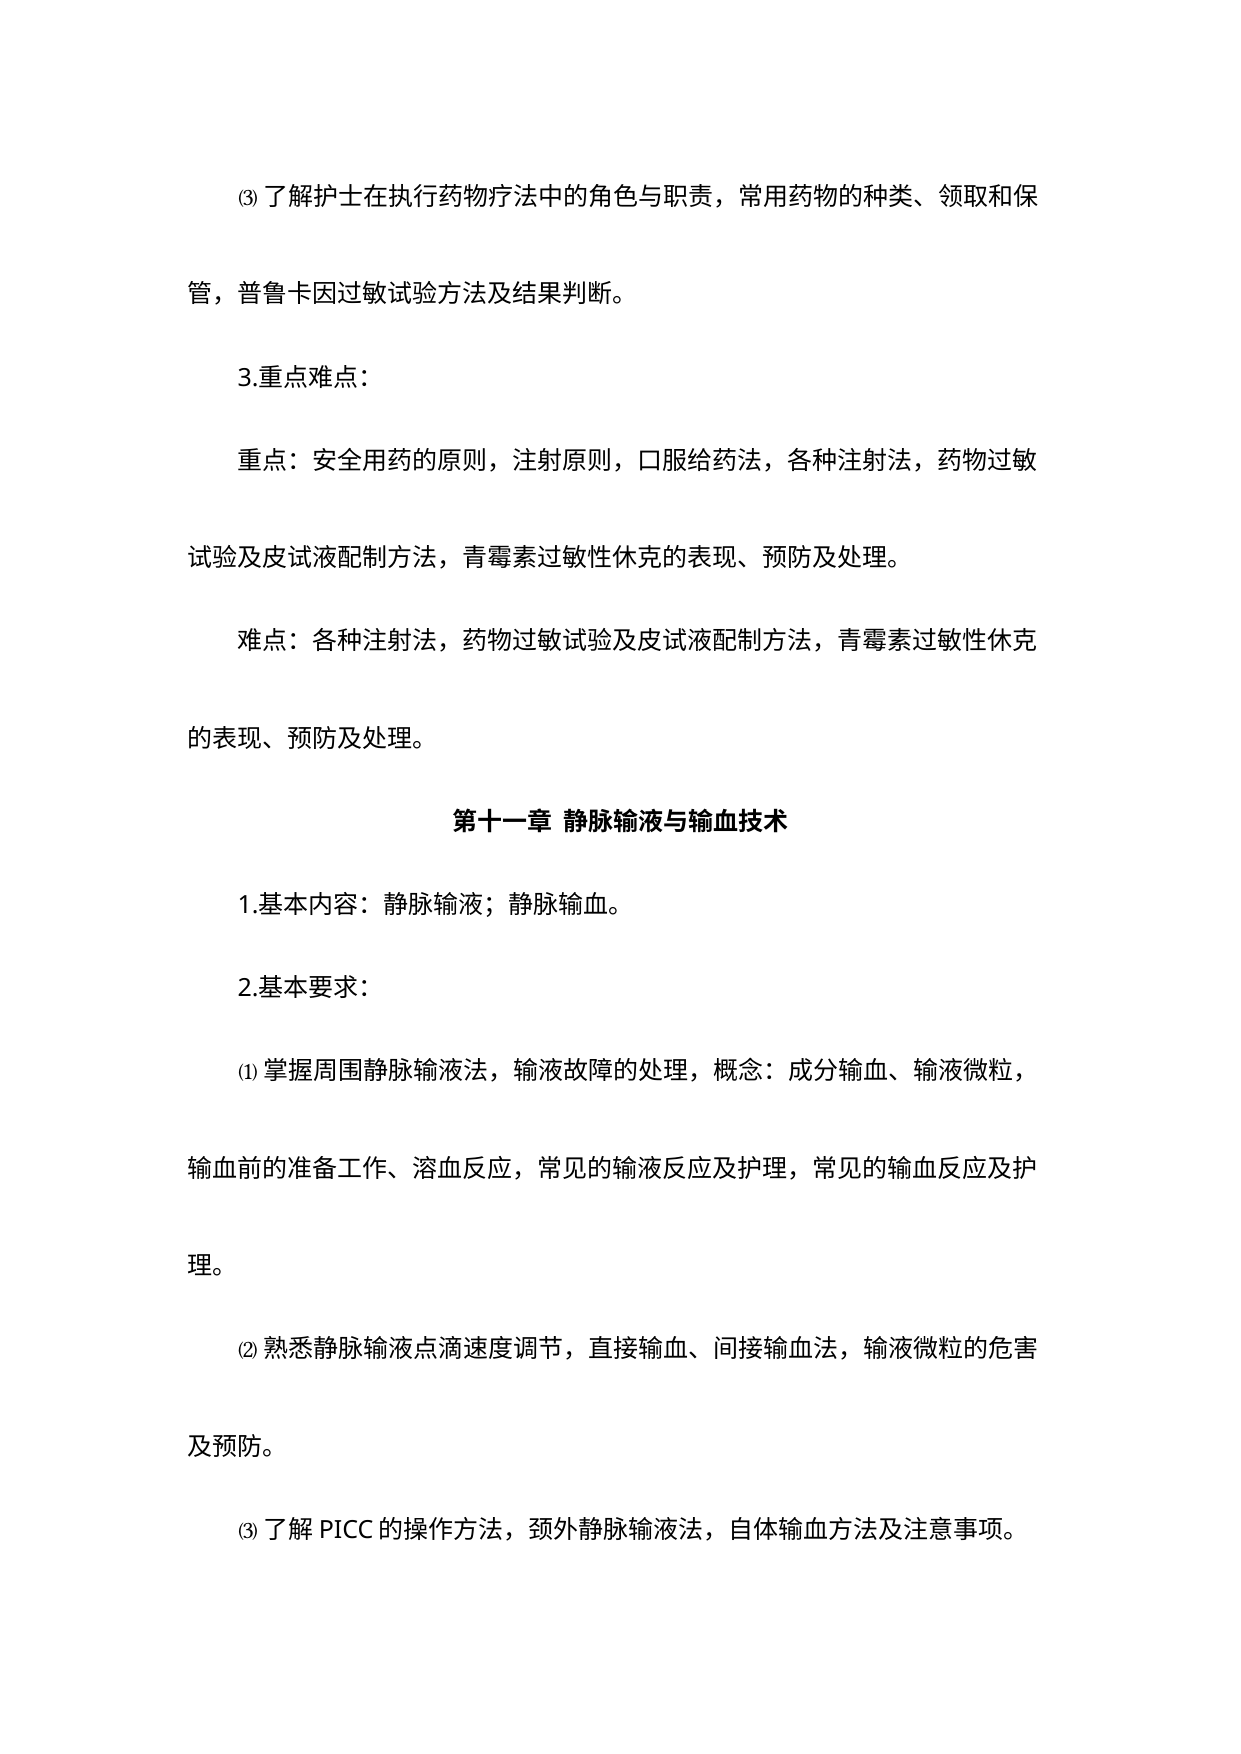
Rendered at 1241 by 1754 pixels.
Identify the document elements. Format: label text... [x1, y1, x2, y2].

text 3.重点难点： [187, 343, 1053, 408]
text 1.基本内容：静脉输液；静脉输血。 [187, 870, 1053, 935]
text ⑶了解护士在执行药物疗法中的角色与职责，常用药物的种类、领取和保管，普鲁卡因过敏试验方法及结果判断。 [187, 162, 1053, 324]
text 2.基本要求： [187, 953, 1053, 1018]
text ⑶了解PICC的操作方法，颈外静脉输液法，自体输血方法及注意事项。 [187, 1495, 1053, 1560]
text ⑴掌握周围静脉输液法，输液故障的处理，概念：成分输血、输液微粒，输血前的准备工作、溶血反应，常见的输液反应及护理，常见的输血反应及护理。 [187, 1036, 1053, 1296]
text 重点：安全用药的原则，注射原则，口服给药法，各种注射法，药物过敏试验及皮试液配制方法，青霉素过敏性休克的表现、预防及处理。 [187, 426, 1053, 588]
text 难点：各种注射法，药物过敏试验及皮试液配制方法，青霉素过敏性休克的表现、预防及处理。 [187, 606, 1053, 769]
text ⑵熟悉静脉输液点滴速度调节，直接输血、间接输血法，输液微粒的危害及预防。 [187, 1314, 1053, 1477]
text 第十一章 静脉输液与输血技术 [187, 787, 1053, 852]
